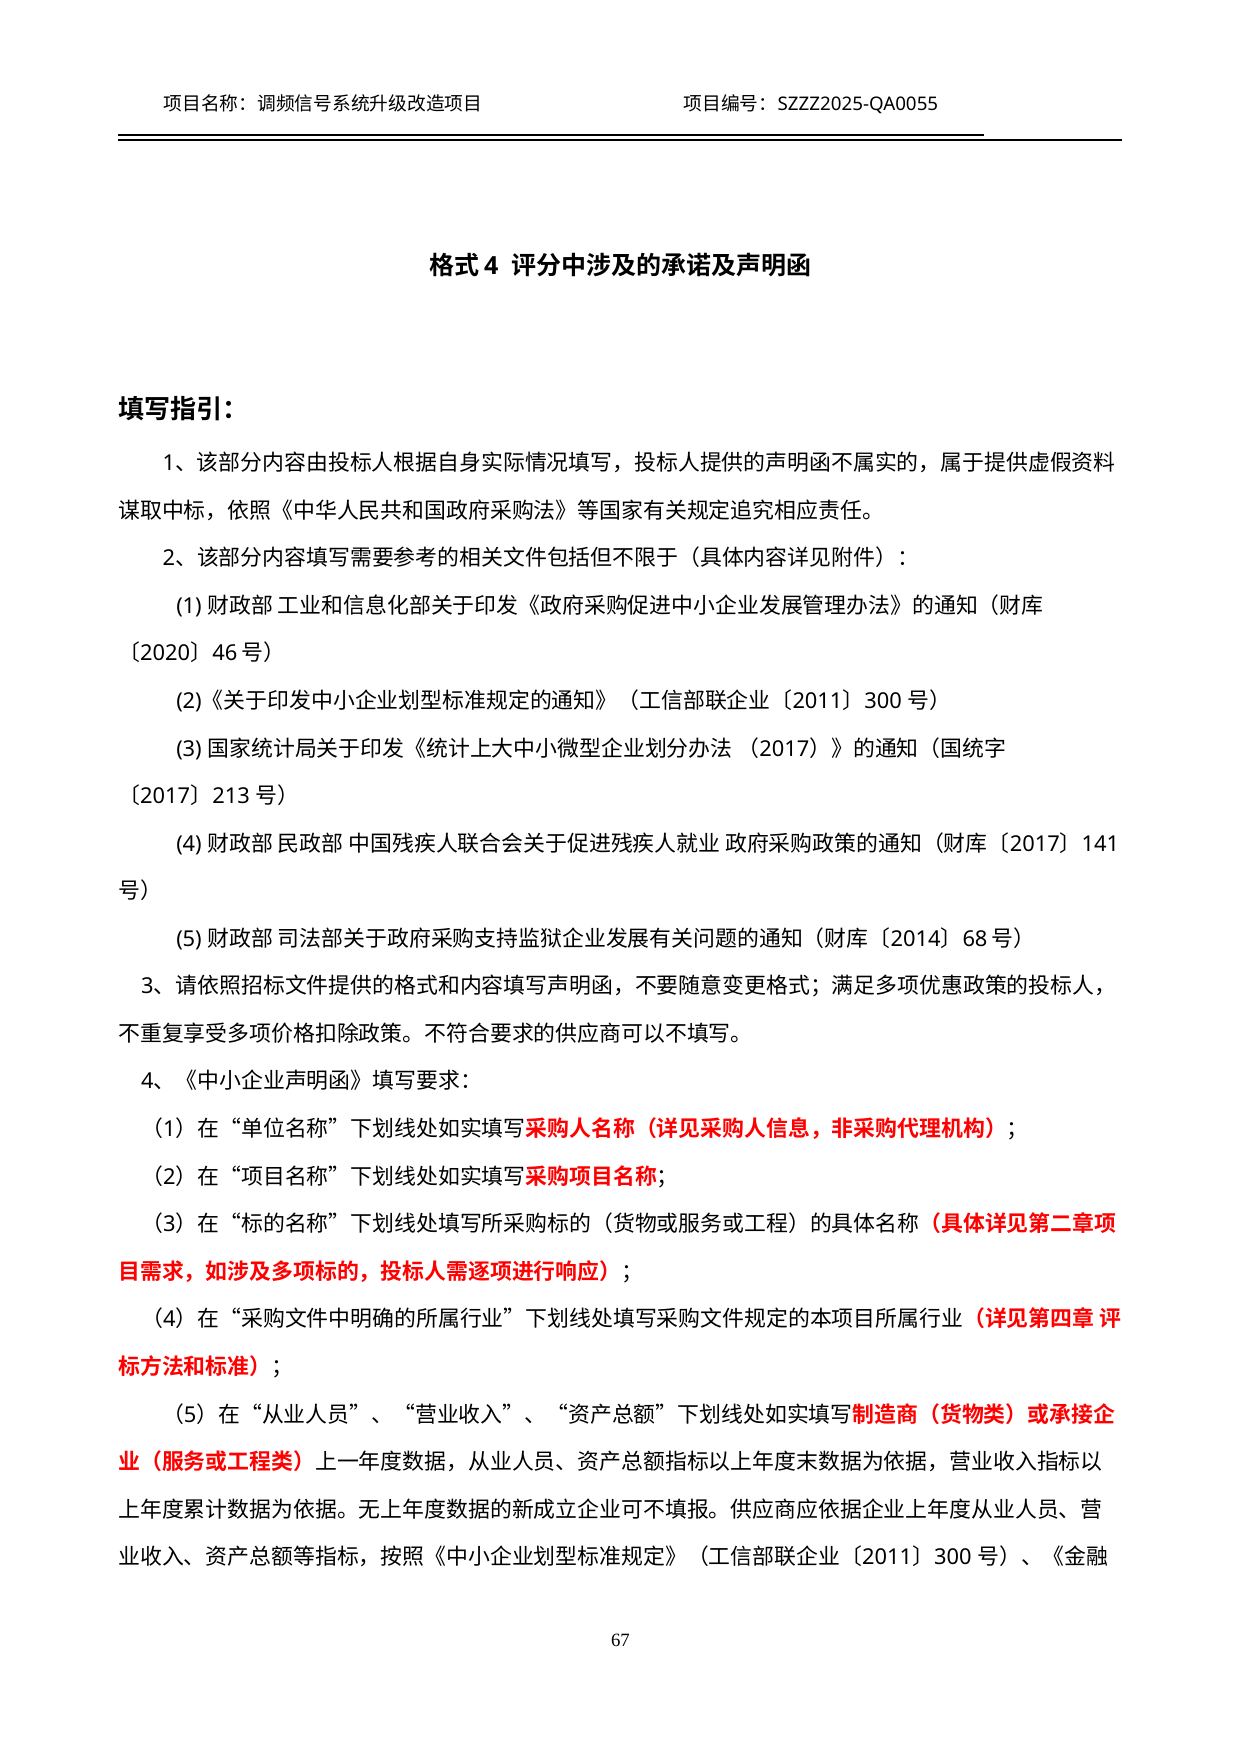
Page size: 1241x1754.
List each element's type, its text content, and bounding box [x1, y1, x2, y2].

text （2）在“项目名称”下划线处如实填写采购项目名称； [118, 1159, 1122, 1191]
text （4）在“采购文件中明确的所属行业”下划线处填写采购文件规定的本项目所属行业（详见第四章 评标方法和标准）； [118, 1301, 1122, 1381]
subtitle 格式4 评分中涉及的承诺及声明函 [118, 231, 1122, 296]
text 3、请依照招标文件提供的格式和内容填写声明函，不要随意变更格式；满足多项优惠政策的投标人，不重复享受多项价格扣除政策。不符合要求的供应商可以不填写。 [118, 968, 1122, 1048]
text (2)《关于印发中小企业划型标准规定的通知》（工信部联企业〔2011〕300 号） [118, 683, 1122, 715]
text (4) 财政部 民政部 中国残疾人联合会关于促进残疾人就业 政府采购政策的通知（财库〔2017〕141号） [118, 826, 1122, 905]
text (3) 国家统计局关于印发《统计上大中小微型企业划分办法 （2017）》的通知（国统字〔2017〕213 号） [118, 731, 1122, 810]
text 4、《中小企业声明函》填写要求： [118, 1063, 1122, 1095]
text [118, 1397, 1122, 1571]
text 2、该部分内容填写需要参考的相关文件包括但不限于（具体内容详见附件）： [118, 540, 1122, 572]
text 1、该部分内容由投标人根据自身实际情况填写，投标人提供的声明函不属实的，属于提供虚假资料谋取中标，依照《中华人民共和国政府采购法》等国家有关规定追究相应责任。 [118, 445, 1122, 524]
text (1) 财政部 工业和信息化部关于印发《政府采购促进中小企业发展管理办法》的通知（财库〔2020〕46号） [118, 588, 1122, 667]
text (5) 财政部 司法部关于政府采购支持监狱企业发展有关问题的通知（财库〔2014〕68号） [118, 921, 1122, 953]
text 填写指引： [118, 388, 1122, 426]
text （3）在“标的名称”下划线处填写所采购标的（货物或服务或工程）的具体名称（具体详见第二章项目需求，如涉及多项标的，投标人需逐项进行响应）； [118, 1206, 1122, 1286]
text （1）在“单位名称”下划线处如实填写采购人名称（详见采购人信息，非采购代理机构）； [118, 1111, 1122, 1143]
